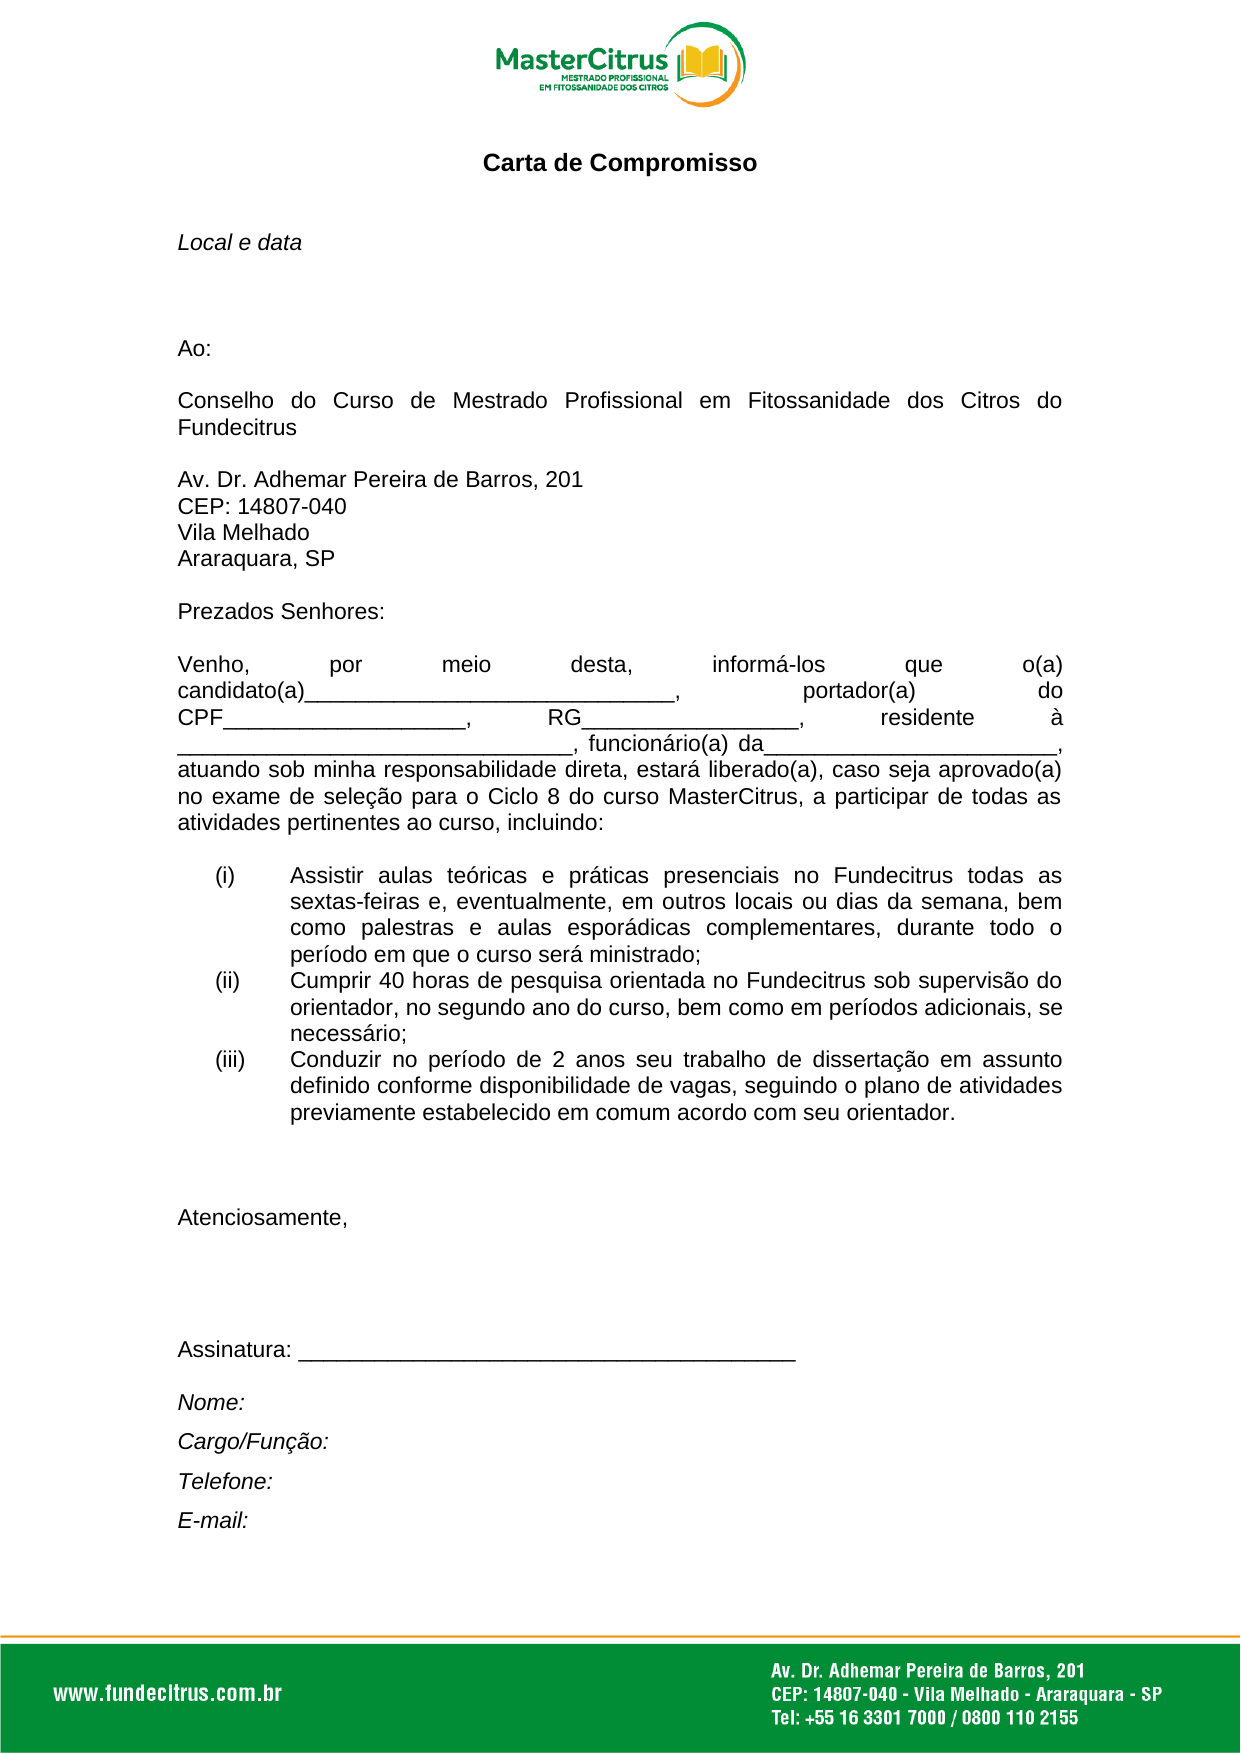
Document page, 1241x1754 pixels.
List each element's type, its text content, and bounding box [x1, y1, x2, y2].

list Assistir aulas teóricas e práticas presenciais no Fundecitrus todas as sextas-feiras e, eventualmente, em outros locais ou dias da semana, bem como palestras e aulas esporádicas complementares, durante todo o período em que o curso será ministrado; [215, 862, 1063, 967]
list Conduzir no período de 2 anos seu trabalho de dissertação em assunto definido conforme disponibilidade de vagas, seguindo o plano de atividades previamente estabelecido em comum acordo com seu orientador. [215, 1046, 1063, 1125]
text Vila Melhado [177, 519, 1063, 545]
text Nome: [177, 1389, 1063, 1415]
text Assinatura: _______________________________________ [177, 1336, 1063, 1362]
text Araraquara, SP [177, 545, 1063, 572]
text Ao: [177, 334, 1063, 361]
text Conselho do Curso de Mestrado Profissional em Fitossanidade dos Citros do Fundecitrus [177, 387, 1063, 440]
text Av. Dr. Adhemar Pereira de Barros, 201 [177, 466, 1063, 493]
picture [0, 1, 1241, 128]
text E-mail: [177, 1507, 1063, 1533]
text Telefone: [177, 1468, 1063, 1494]
text Atenciosamente, [177, 1204, 1063, 1231]
text Venho, por meio desta, informá-los que o(a) candidato(a)_____________________________, portador(a) do CPF___________________, RG_________________, residente à _______________________________, funcionário(a) da_______________________, atuando sob minha responsabilidade direta, estará liberado(a), caso seja aprovado(a) no exame de seleção para o Ciclo 8 do curso MasterCitrus, a participar de todas as atividades pertinentes ao curso, incluindo: [177, 651, 1063, 835]
list Cumprir 40 horas de pesquisa orientada no Fundecitrus sob supervisão do orientador, no segundo ano do curso, bem como em períodos adicionais, se necessário; [215, 967, 1063, 1046]
picture [0, 1628, 1241, 1753]
text CEP: 14807-040 [177, 493, 1063, 519]
text Local e data [177, 229, 1063, 256]
text Cargo/Função: [177, 1428, 1063, 1454]
text Prezados Senhores: [177, 598, 1063, 624]
text Carta de Compromisso [177, 148, 1063, 176]
